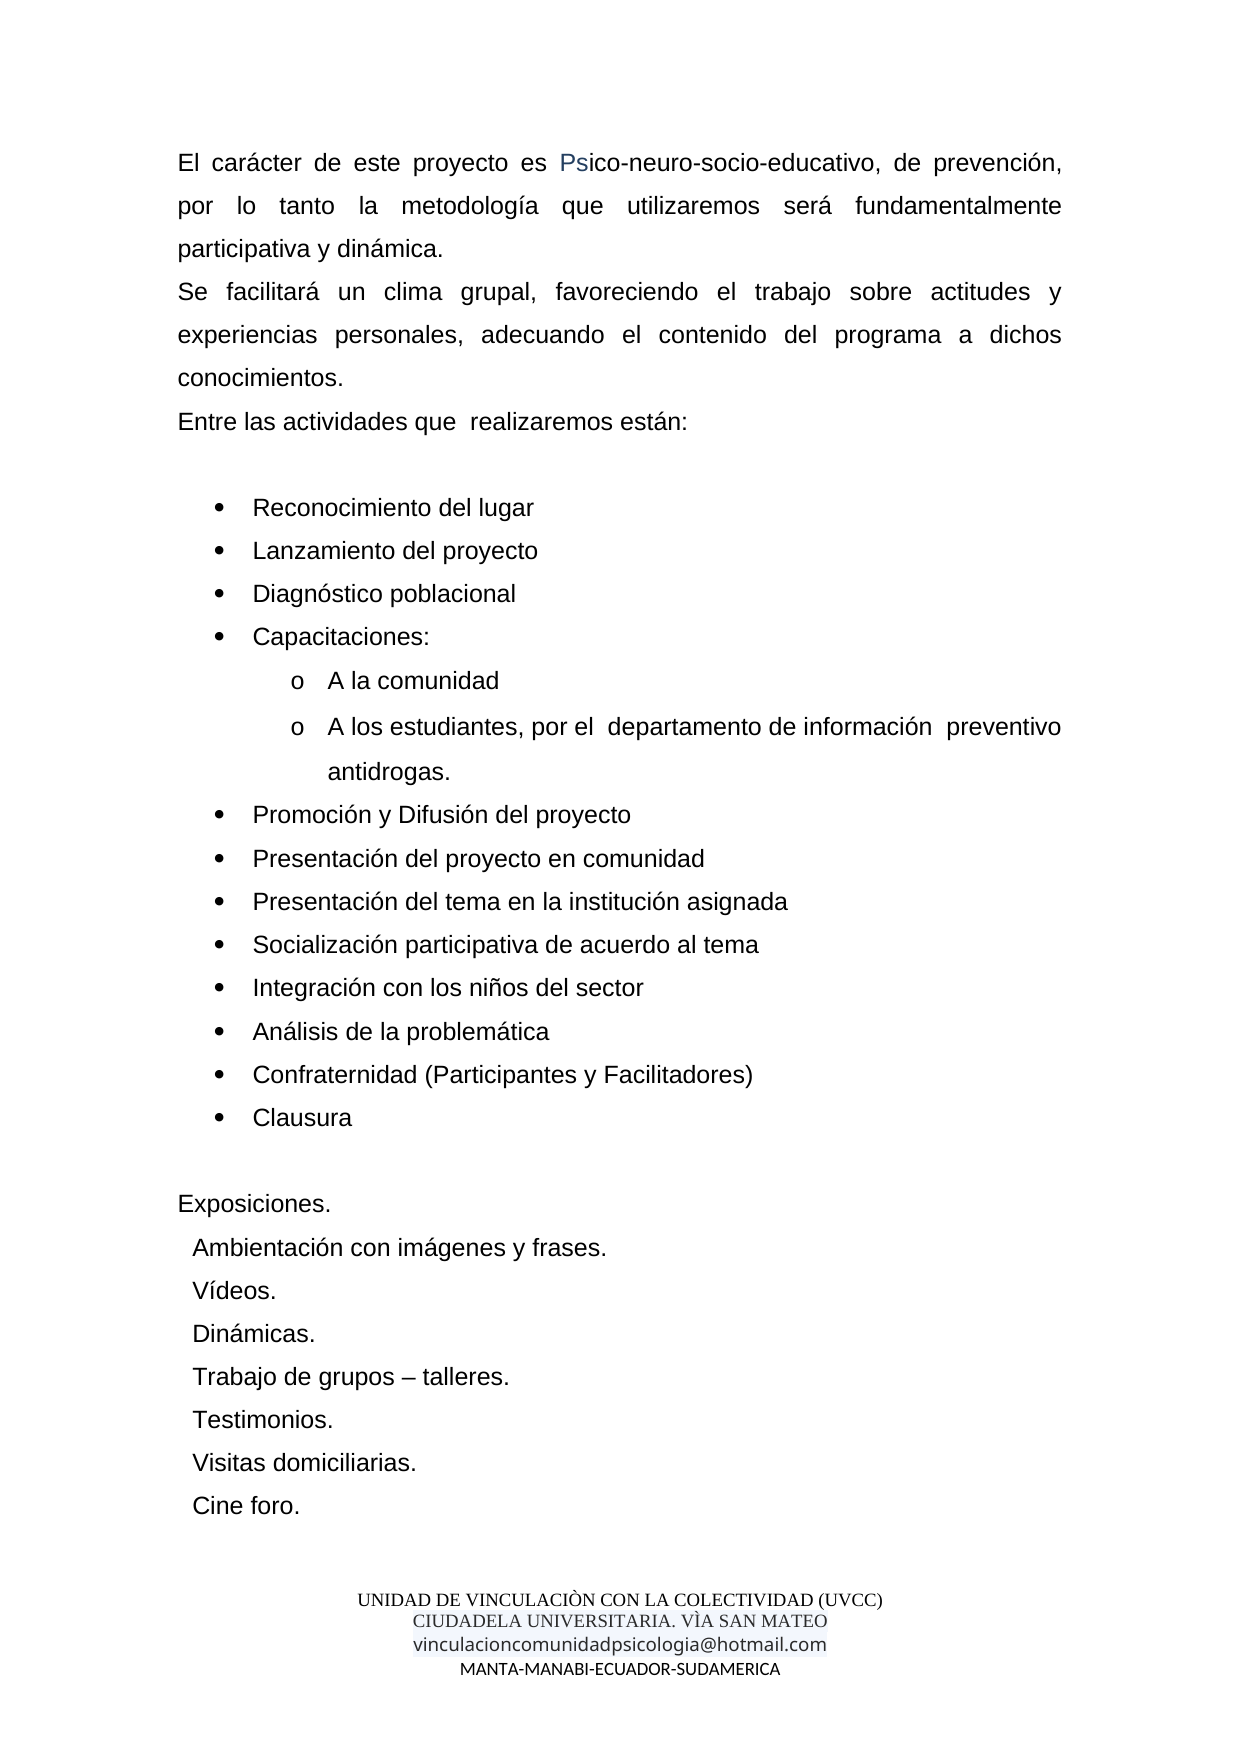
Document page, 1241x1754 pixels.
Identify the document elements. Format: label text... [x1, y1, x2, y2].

list Presentación del tema en la institución asignada [215, 887, 1063, 916]
list A los estudiantes, por el departamento de información preventivo antidrogas. [290, 712, 1063, 786]
list Lanzamiento del proyecto [215, 536, 1063, 565]
list Exposiciones. [177, 1189, 1063, 1218]
list Trabajo de grupos – talleres. [192, 1362, 1063, 1391]
list Confraternidad (Participantes y Facilitadores) [215, 1060, 1063, 1089]
list Visitas domiciliarias. [192, 1448, 1063, 1477]
text Entre las actividades que realizaremos están: [177, 406, 1063, 435]
list Testimonios. [192, 1405, 1063, 1434]
list Promoción y Difusión del proyecto [215, 800, 1063, 829]
list Ambientación con imágenes y frases. [192, 1232, 1063, 1261]
list A la comunidad [290, 666, 1063, 697]
text Se facilitará un clima grupal, favoreciendo el trabajo sobre actitudes y experiencias personales, adecuando el contenido del programa a dichos conocimientos. [177, 277, 1063, 392]
list Análisis de la problemática [215, 1017, 1063, 1045]
list Cine foro. [192, 1491, 1063, 1520]
list Socialización participativa de acuerdo al tema [215, 930, 1063, 959]
list Dinámicas. [192, 1319, 1063, 1347]
list Diagnóstico poblacional [215, 579, 1063, 608]
list Presentación del proyecto en comunidad [215, 844, 1063, 872]
list Integración con los niños del sector [215, 973, 1063, 1002]
list Clausura [215, 1103, 1063, 1132]
list Vídeos. [192, 1276, 1063, 1304]
text El carácter de este proyecto es Psico-neuro-socio-educativo, de prevención, por lo tanto la metodología que utilizaremos será fundamentalmente participativa y dinámica. [177, 148, 1063, 263]
list Reconocimiento del lugar [215, 493, 1063, 522]
list Capacitaciones: [215, 622, 1063, 651]
